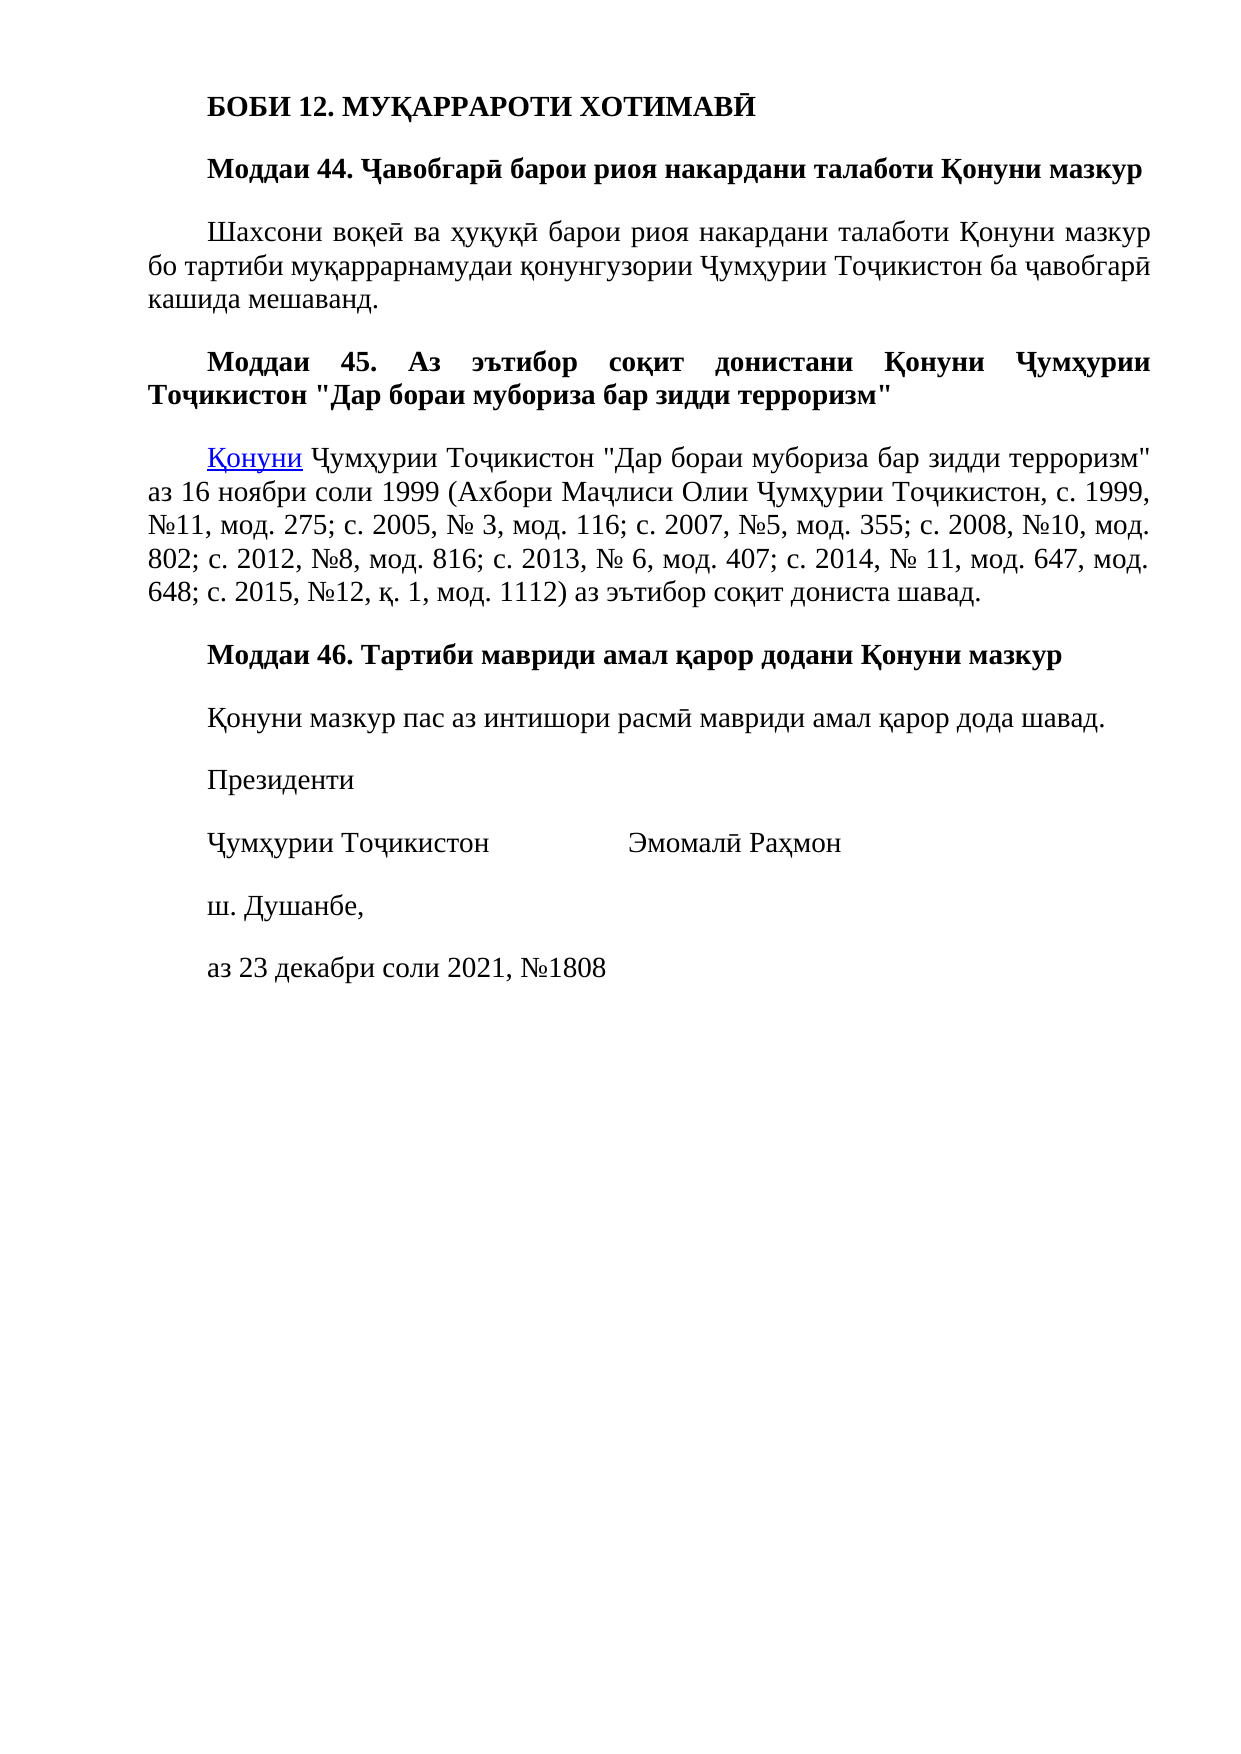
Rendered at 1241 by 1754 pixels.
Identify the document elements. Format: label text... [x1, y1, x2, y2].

text Қонуни Ҷумҳурии Тоҷикистон "Дар бораи мубориза бар зидди терроризм" аз 16 ноябри соли 1999 (Ахбори Маҷлиси Олии Ҷумҳурии Тоҷикистон, с. 1999, №11, мод. 275; с. 2005, № 3, мод. 116; с. 2007, №5, мод. 355; с. 2008, №10, мод. 802; с. 2012, №8, мод. 816; с. 2013, № 6, мод. 407; с. 2014, № 11, мод. 647, мод. 648; с. 2015, №12, қ. 1, мод. 1112) аз эътибор соқит дониста шавад. [148, 440, 1152, 608]
text Моддаи 44. Ҷавобгарӣ барои риоя накардани талаботи Қонуни мазкур [148, 151, 1152, 185]
text Моддаи 45. Аз эътибор соқит донистани Қонуни Ҷумҳурии Тоҷикистон "Дар бораи мубориза бар зидди терроризм" [148, 344, 1152, 411]
text Президенти [148, 762, 1152, 796]
text Шахсони воқеӣ ва ҳуқуқӣ барои риоя накардани талаботи Қонуни мазкур бо тартиби муқаррарнамудаи қонунгузории Ҷумҳурии Тоҷикистон ба ҷавобгарӣ кашида мешаванд. [148, 214, 1152, 315]
text Моддаи 46. Тартиби мавриди амал қарор додани Қонуни мазкур [148, 637, 1152, 671]
text ш. Душанбе, [148, 888, 1152, 921]
text БОБИ 12. МУҚАРРАРОТИ ХОТИМАВӢ [148, 89, 1152, 122]
text Қонуни мазкур пас аз интишори расмӣ мавриди амал қарор дода шавад. [148, 700, 1152, 733]
text Ҷумҳурии Тоҷикистон Эмомалӣ Раҳмон [148, 825, 1152, 859]
text аз 23 декабри соли 2021, №1808 [148, 951, 1152, 984]
